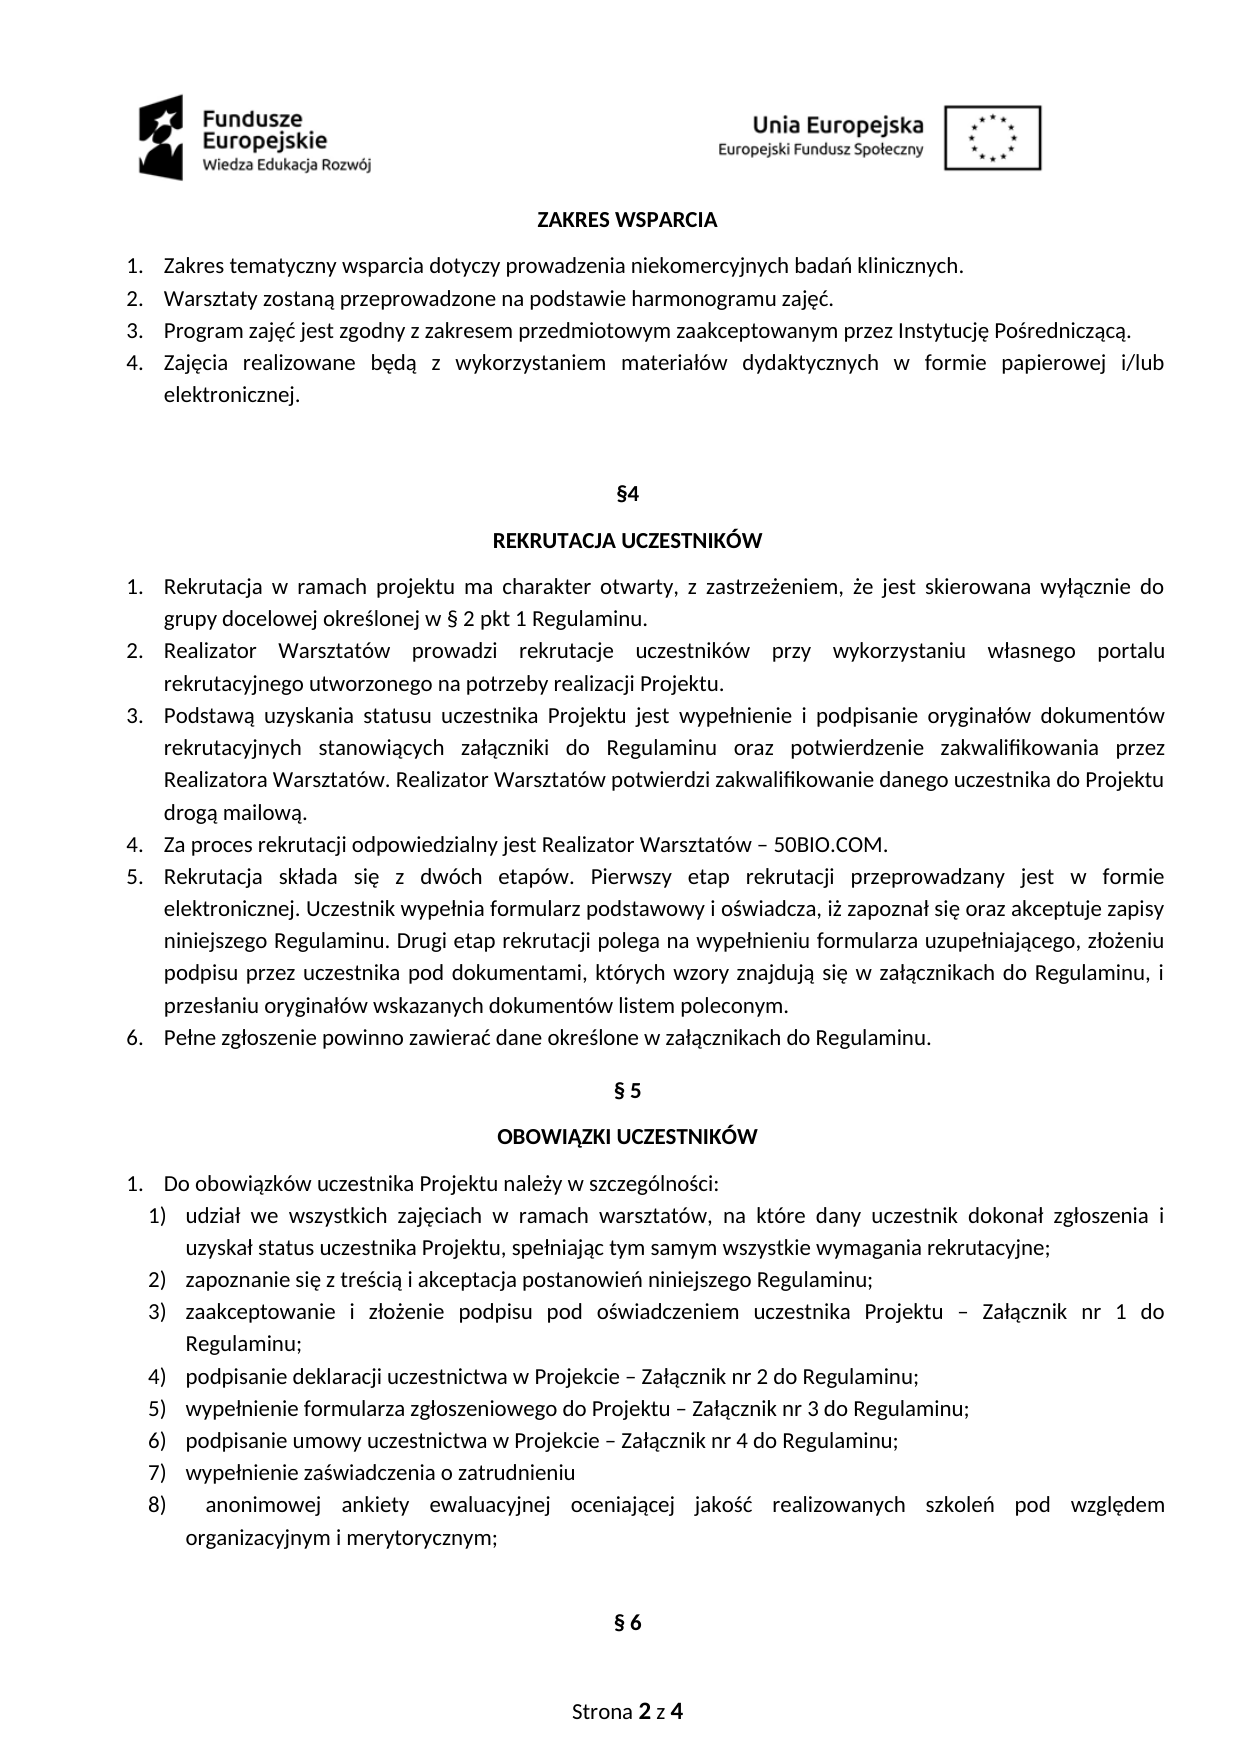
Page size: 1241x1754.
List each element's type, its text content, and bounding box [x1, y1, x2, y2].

text OBOWIĄZKI UCZESTNIKÓW [89, 1122, 1166, 1150]
list Realizator Warsztatów prowadzi rekrutacje uczestników przy wykorzystaniu własnego portalu rekrutacyjnego utworzonego na potrzeby realizacji Projektu. [126, 637, 1166, 697]
list zapoznanie się z treścią i akceptacja postanowień niniejszego Regulaminu; [148, 1265, 1166, 1293]
picture [118, 73, 1063, 206]
list wypełnienie formularza zgłoszeniowego do Projektu – Załącznik nr 3 do Regulaminu; [148, 1394, 1166, 1422]
list Do obowiązków uczestnika Projektu należy w szczególności: [126, 1169, 1166, 1197]
list podpisanie umowy uczestnictwa w Projekcie – Załącznik nr 4 do Regulaminu; [148, 1426, 1166, 1454]
list podpisanie deklaracji uczestnictwa w Projekcie – Załącznik nr 2 do Regulaminu; [148, 1362, 1166, 1390]
list Za proces rekrutacji odpowiedzialny jest Realizator Warsztatów – 50BIO.COM. [126, 830, 1166, 858]
text § 6 [89, 1608, 1166, 1636]
list Pełne zgłoszenie powinno zawierać dane określone w załącznikach do Regulaminu. [126, 1023, 1166, 1051]
list Zajęcia realizowane będą z wykorzystaniem materiałów dydaktycznych w formie papierowej i/lub elektronicznej. [126, 348, 1166, 408]
text §4 [89, 479, 1166, 508]
text § 5 [89, 1076, 1166, 1104]
list Rekrutacja składa się z dwóch etapów. Pierwszy etap rekrutacji przeprowadzany jest w formie elektronicznej. Uczestnik wypełnia formularz podstawowy i oświadcza, iż zapoznał się oraz akceptuje zapisy niniejszego Regulaminu. Drugi etap rekrutacji polega na wypełnieniu formularza uzupełniającego, złożeniu podpisu przez uczestnika pod dokumentami, których wzory znajdują się w załącznikach do Regulaminu, i przesłaniu oryginałów wskazanych dokumentów listem poleconym. [126, 862, 1166, 1019]
text ZAKRES WSPARCIA [89, 205, 1166, 233]
list udział we wszystkich zajęciach w ramach warsztatów, na które dany uczestnik dokonał zgłoszenia i uzyskał status uczestnika Projektu, spełniając tym samym wszystkie wymagania rekrutacyjne; [148, 1201, 1166, 1261]
list Zakres tematyczny wsparcia dotyczy prowadzenia niekomercyjnych badań klinicznych. [126, 251, 1166, 279]
list Warsztaty zostaną przeprowadzone na podstawie harmonogramu zajęć. [126, 284, 1166, 312]
list Program zajęć jest zgodny z zakresem przedmiotowym zaakceptowanym przez Instytucję Pośredniczącą. [126, 316, 1166, 344]
text REKRUTACJA UCZESTNIKÓW [89, 526, 1166, 554]
list wypełnienie zaświadczenia o zatrudnieniu [148, 1458, 1166, 1486]
list Rekrutacja w ramach projektu ma charakter otwarty, z zastrzeżeniem, że jest skierowana wyłącznie do grupy docelowej określonej w § 2 pkt 1 Regulaminu. [126, 572, 1166, 632]
list anonimowej ankiety ewaluacyjnej oceniającej jakość realizowanych szkoleń pod względem organizacyjnym i merytorycznym; [148, 1491, 1166, 1551]
list zaakceptowanie i złożenie podpisu pod oświadczeniem uczestnika Projektu – Załącznik nr 1 do Regulaminu; [148, 1297, 1166, 1358]
list Podstawą uzyskania statusu uczestnika Projektu jest wypełnienie i podpisanie oryginałów dokumentów rekrutacyjnych stanowiących załączniki do Regulaminu oraz potwierdzenie zakwalifikowania przez Realizatora Warsztatów. Realizator Warsztatów potwierdzi zakwalifikowanie danego uczestnika do Projektu drogą mailową. [126, 701, 1166, 826]
